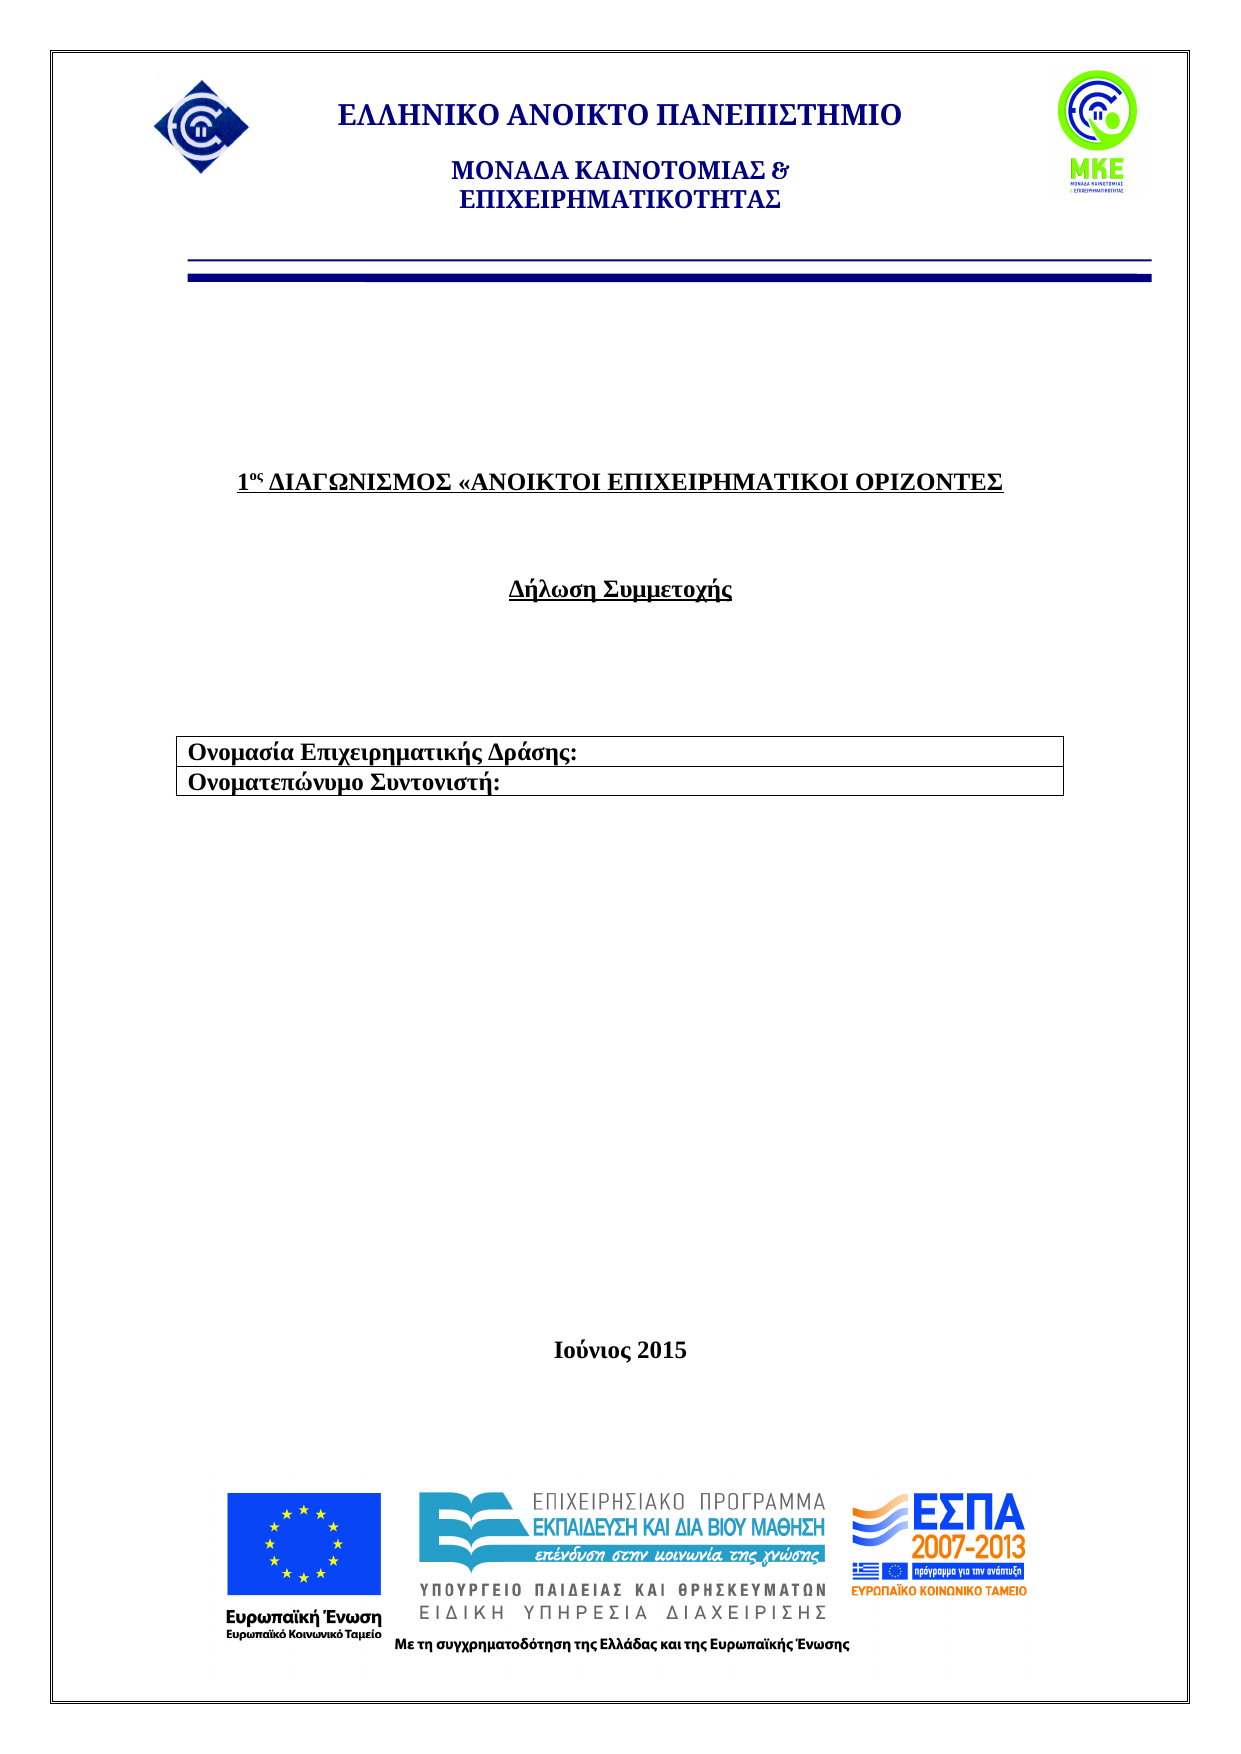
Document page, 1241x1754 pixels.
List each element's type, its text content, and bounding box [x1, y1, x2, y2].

text Ιούνιος 2015 [187, 1335, 1053, 1364]
text 1ος ΔΙΑΓΩΝΙΣΜΟΣ «ΑΝΟΙΚΤΟΙ ΕΠΙΧΕΙΡΗΜΑΤΙΚΟΙ ΟΡΙΖΟΝΤΕΣ [187, 467, 1053, 495]
picture [150, 73, 254, 179]
table_cell Ονοματεπώνυμο Συντονιστή: [177, 767, 1063, 795]
table_header Ονομασία Επιχειρηματικής Δράσης: [177, 737, 1063, 766]
picture [1048, 63, 1146, 196]
picture [187, 1465, 1053, 1681]
text Δήλωση Συμμετοχής [187, 574, 1053, 603]
